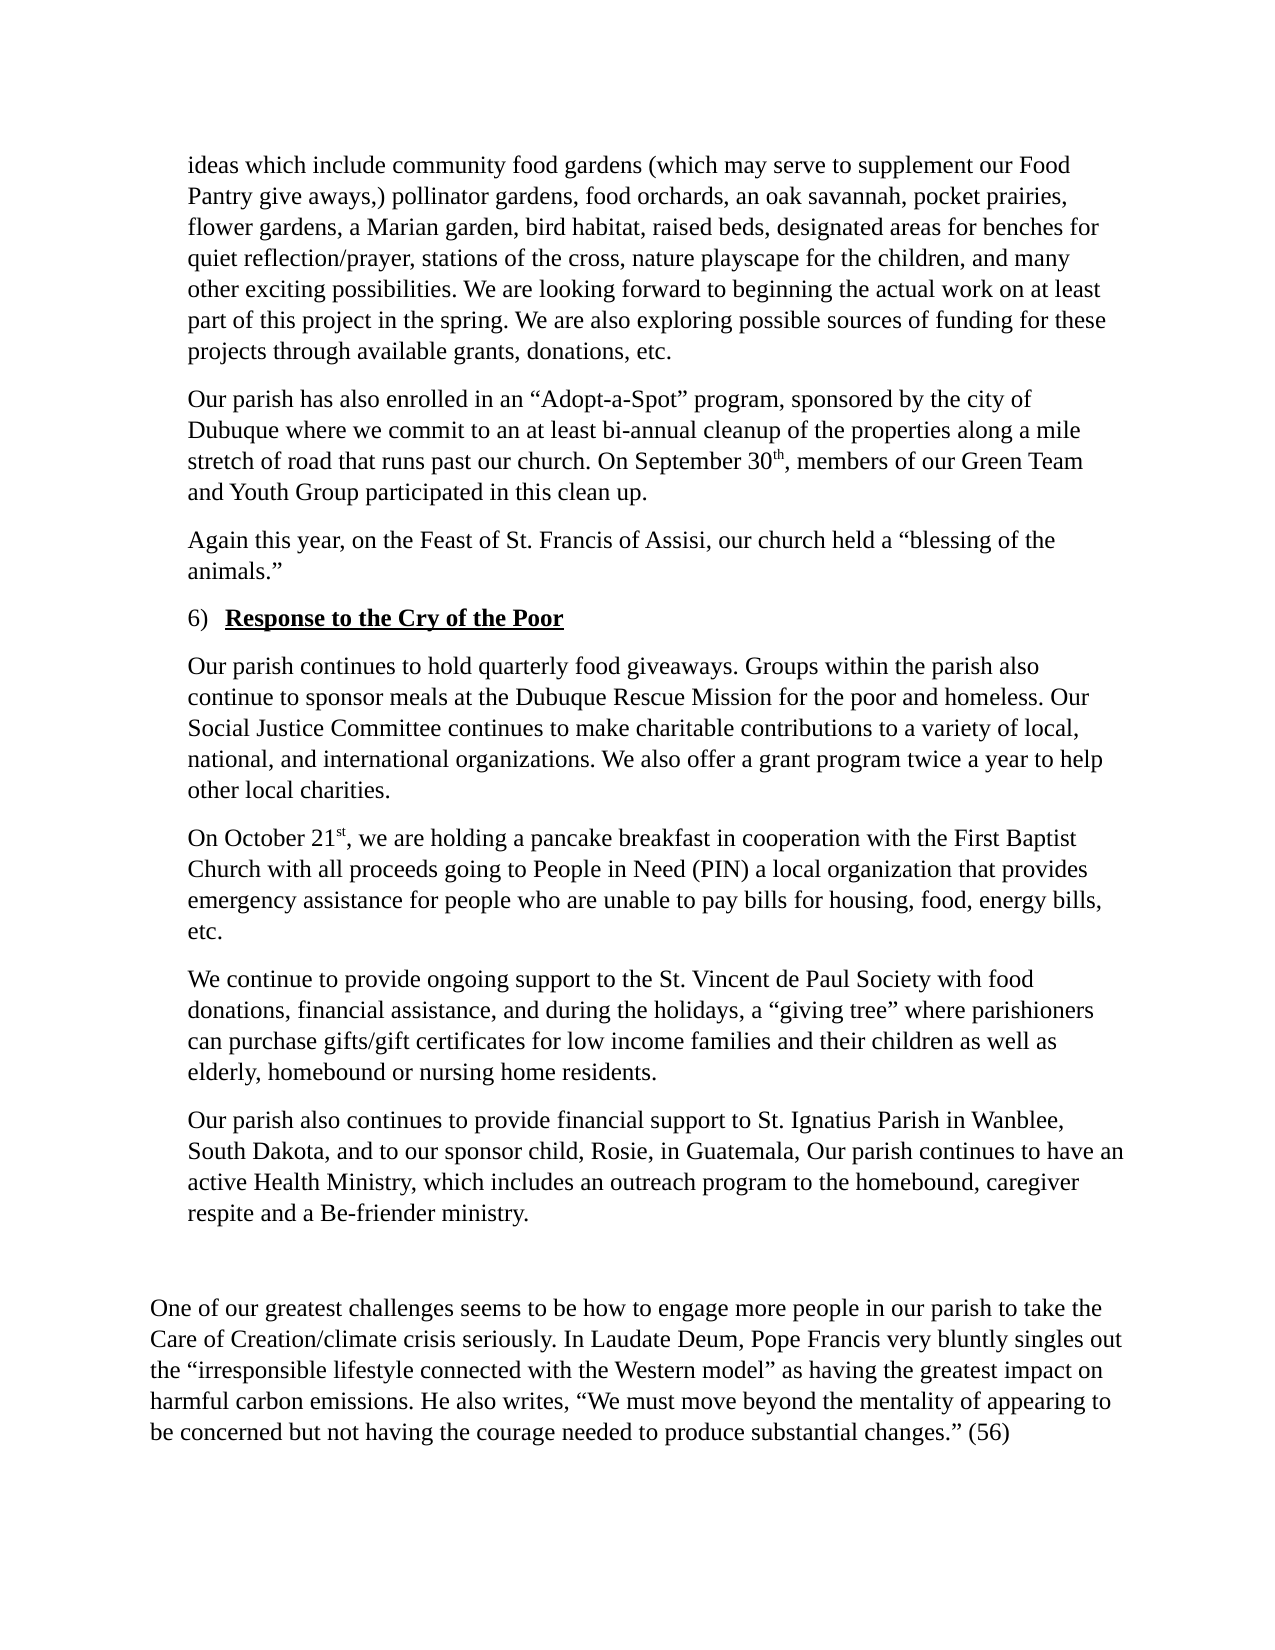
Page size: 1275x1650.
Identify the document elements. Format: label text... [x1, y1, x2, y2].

text On October 21st, we are holding a pancake breakfast in cooperation with the First Baptist Church with all proceeds going to People in Need (PIN) a local organization that provides emergency assistance for people who are unable to pay bills for housing, food, energy bills, etc. [187, 823, 1125, 945]
text We continue to provide ongoing support to the St. Vincent de Paul Society with food donations, financial assistance, and during the holidays, a “giving tree” where parishioners can purchase gifts/gift certificates for low income families and their children as well as elderly, homebound or nursing home residents. [187, 964, 1125, 1086]
text Our parish also continues to provide financial support to St. Ignatius Parish in Wanblee, South Dakota, and to our sponsor child, Rosie, in Guatemala, Our parish continues to have an active Health Ministry, which includes an outreach program to the homebound, caregiver respite and a Be-friender ministry. [187, 1105, 1125, 1227]
text Again this year, on the Feast of St. Francis of Assisi, our church held a “blessing of the animals.” [187, 525, 1125, 584]
text Our parish has also enrolled in an “Adopt-a-Spot” program, sponsored by the city of Dubuque where we commit to an at least bi-annual cleanup of the properties along a mile stretch of road that runs past our church. On September 30th, members of our Green Team and Youth Group participated in this clean up. [187, 384, 1125, 506]
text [187, 150, 1125, 365]
text Our parish continues to hold quarterly food giveaways. Groups within the parish also continue to sponsor meals at the Dubuque Rescue Mission for the poor and homeless. Our Social Justice Committee continues to make charitable contributions to a variety of local, national, and international organizations. We also offer a grant program twice a year to help other local charities. [187, 651, 1125, 804]
text One of our greatest challenges seems to be how to engage more people in our parish to take the Care of Creation/climate crisis seriously. In Laudate Deum, Pope Francis very bluntly singles out the “irresponsible lifestyle connected with the Western model” as having the greatest impact on harmful carbon emissions. He also writes, “We must move beyond the mentality of appearing to be concerned but not having the courage needed to produce substantial changes.” (56) [150, 1293, 1125, 1446]
list Response to the Cry of the Poor [187, 603, 1125, 632]
